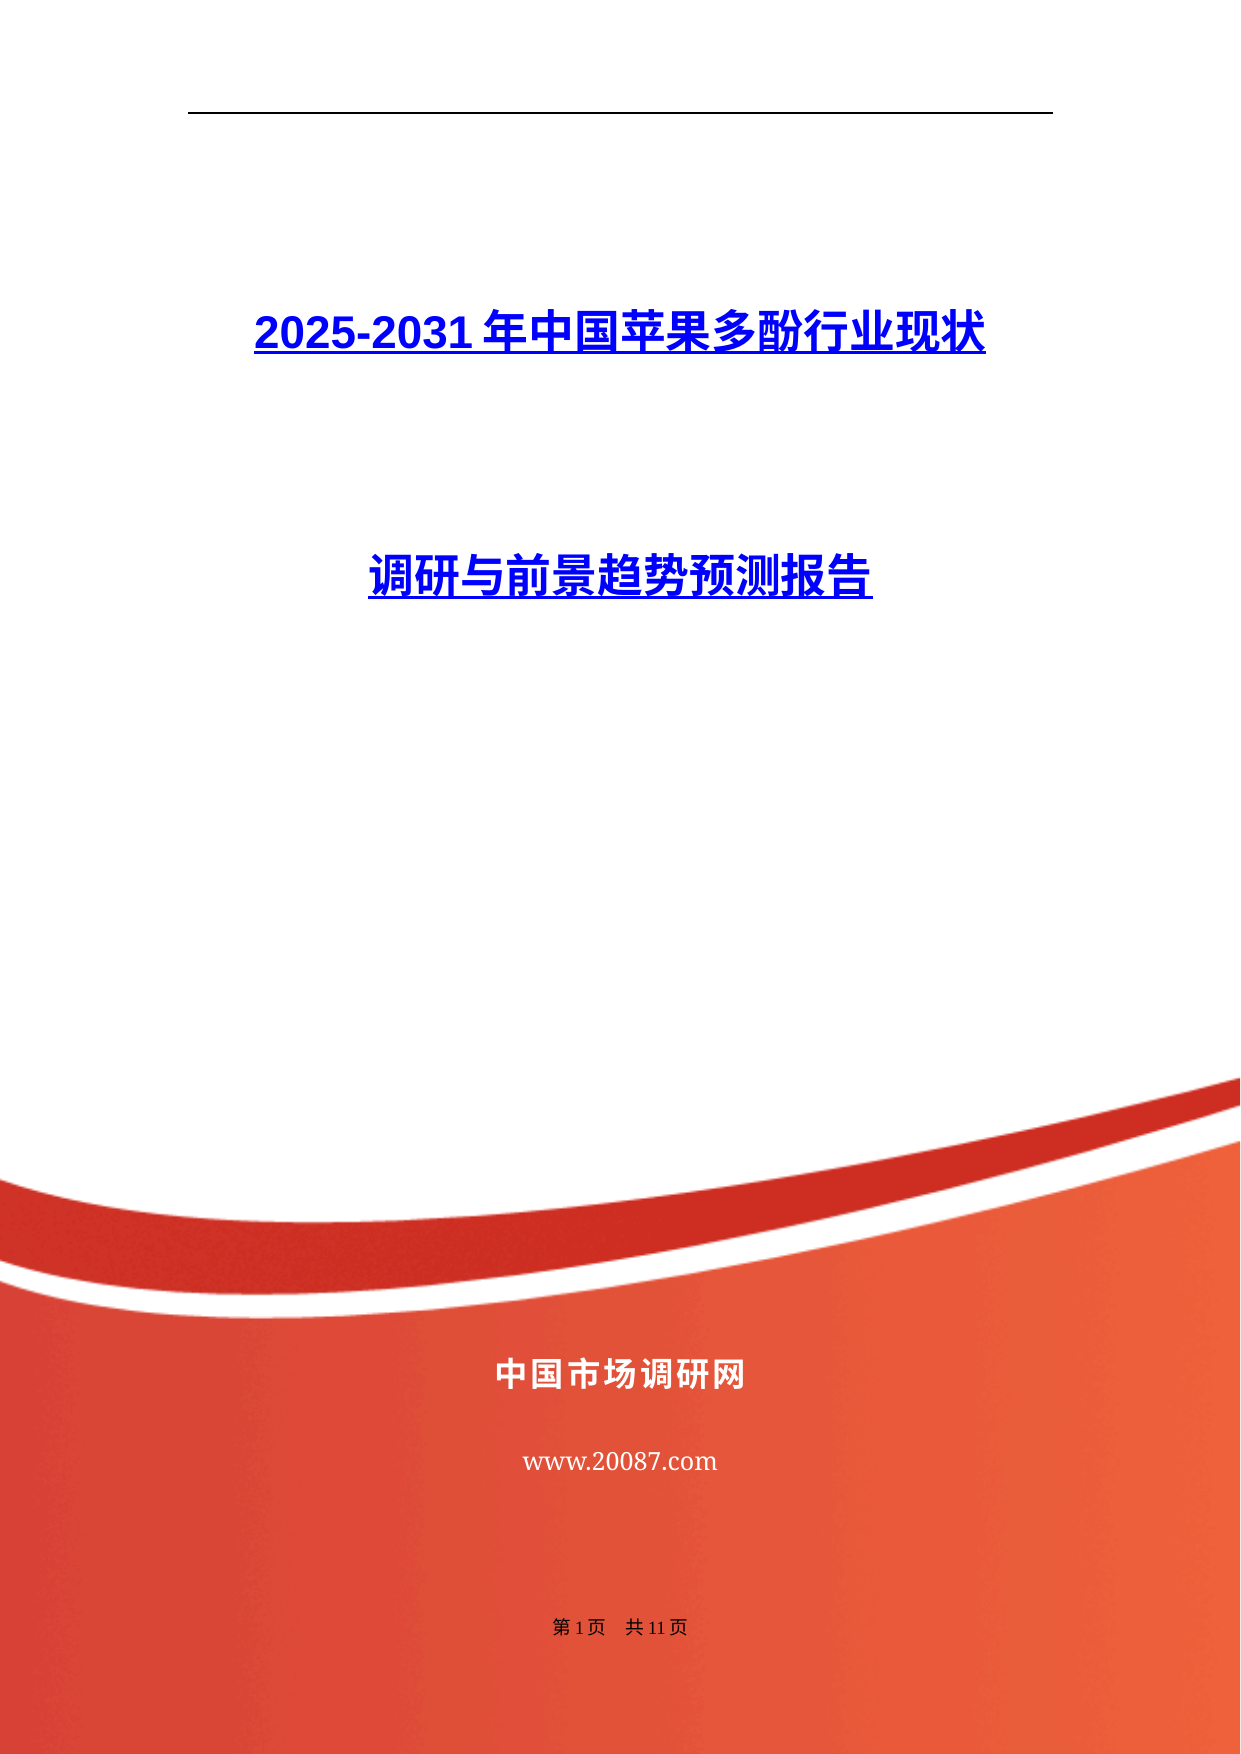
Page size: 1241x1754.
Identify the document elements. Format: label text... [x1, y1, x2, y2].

table_header 2025-2031年中国苹果多酚行业现状调研与前景趋势预测报告 [188, 207, 1053, 773]
subtitle 中国市场调研网 [187, 1339, 1053, 1404]
text www.20087.com [187, 1428, 1053, 1493]
picture [0, 1006, 1241, 1754]
